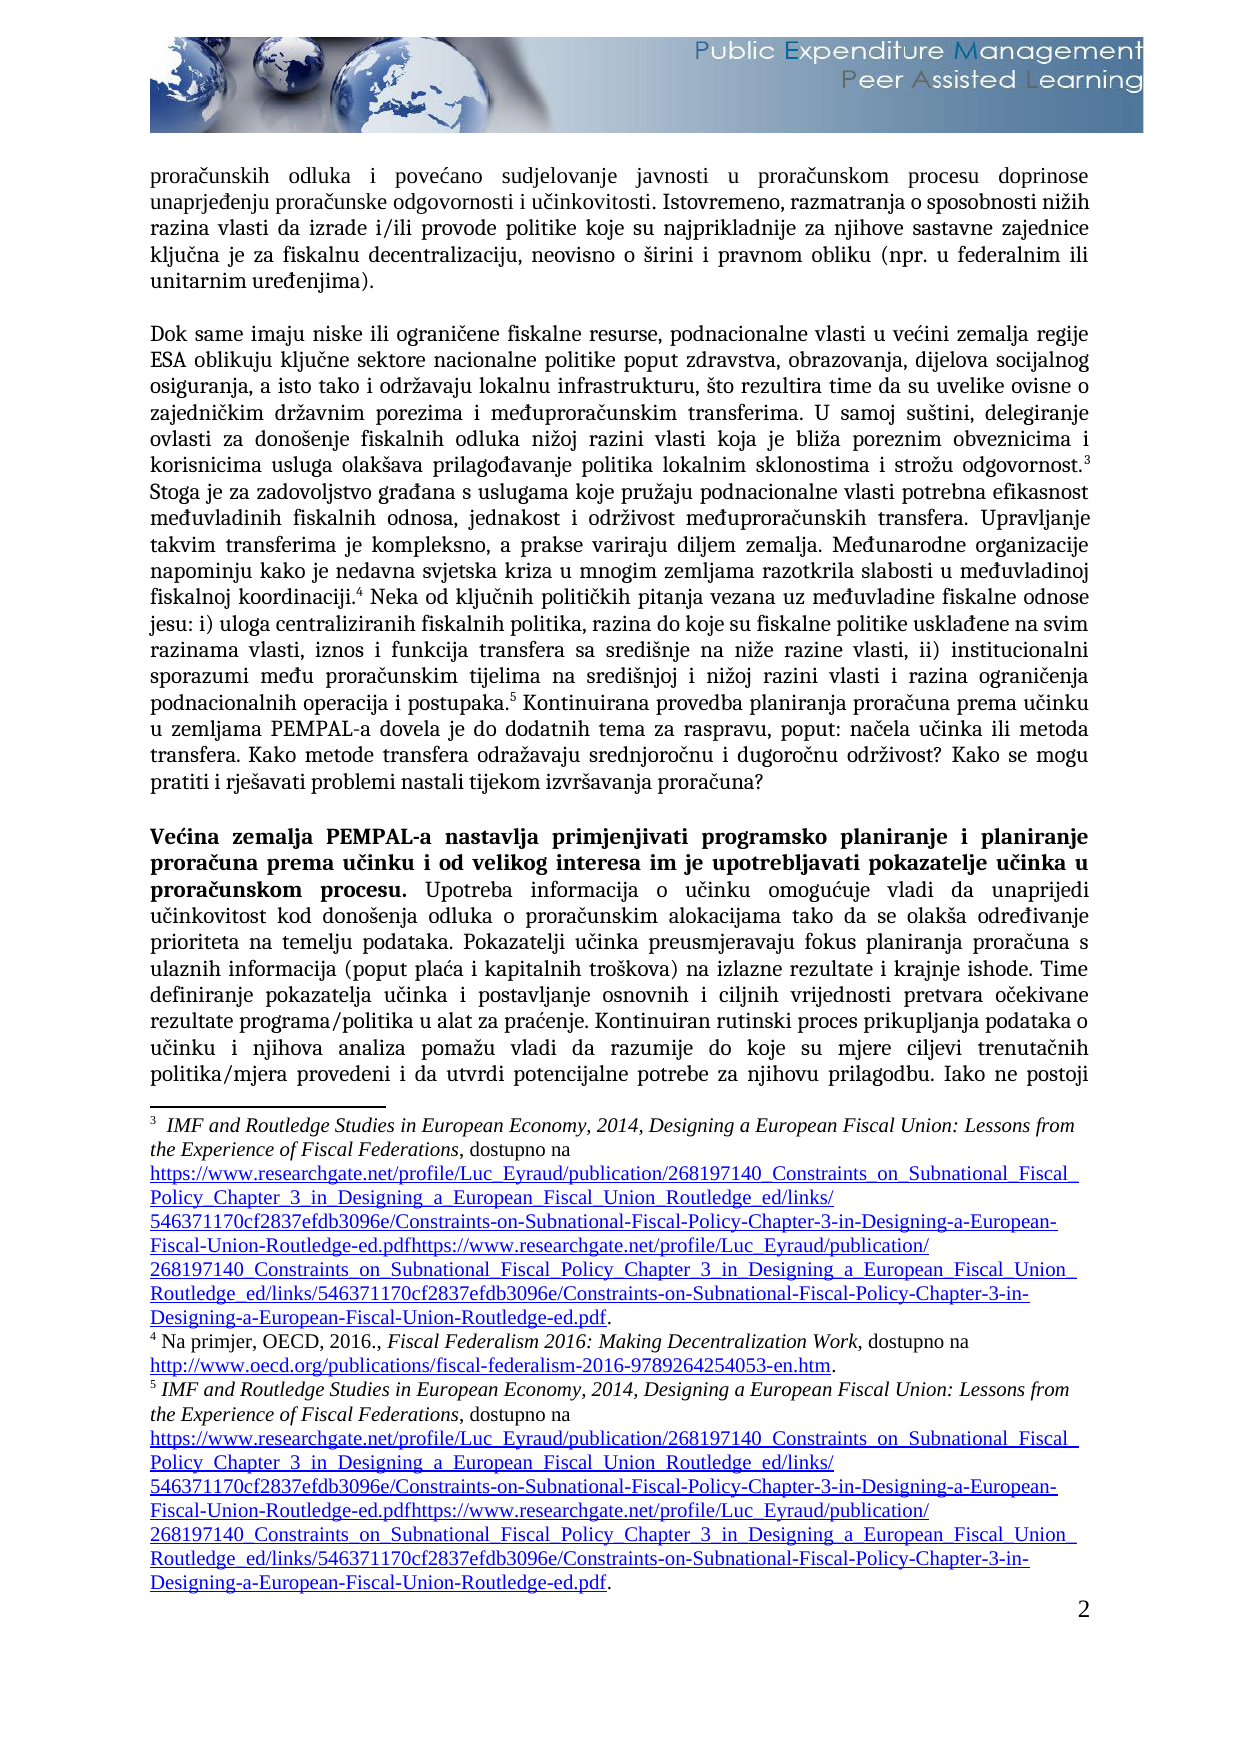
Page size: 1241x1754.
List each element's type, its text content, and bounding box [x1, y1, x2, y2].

text Većina zemalja PEMPAL-a nastavlja primjenjivati programsko planiranje i planiranje proračuna prema učinku i od velikog interesa im je upotrebljavati pokazatelje učinka u proračunskom procesu. Upotreba informacija o učinku omogućuje vladi da unaprijedi učinkovitost kod donošenja odluka o proračunskim alokacijama tako da se olakša određivanje prioriteta na temelju podataka. Pokazatelji učinka preusmjeravaju fokus planiranja proračuna s ulaznih informacija (poput plaća i kapitalnih troškova) na izlazne rezultate i krajnje ishode. Time definiranje pokazatelja učinka i postavljanje osnovnih i ciljnih vrijednosti pretvara očekivane rezultate programa/politika u alat za praćenje. Kontinuiran rutinski proces prikupljanja podataka o učinku i njihova analiza pomažu vladi da razumije do koje su mjere ciljevi trenutačnih politika/mjera provedeni i da utvrdi potencijalne potrebe za njihovu prilagodbu. Iako ne postoji jedinstvena definicija planiranja proračuna prema učinku, sve definicije uključuju različite razine upotrebe pokazatelja učinka kod dodjele proračunskih sredstava, što OECD trenutačno definira kao „upotrebu informacija o učinku radi informiranog donošenja proračunskih odluka, bilo da je riječ o izravnim ulaznim podacima za odluke o dodjeli proračunskih sredstava ili o kontekstualnim informacijama i/ili ulaznim podacima za planiranje proračuna, kao i radi uvođenja veće transparentnosti i odgovornosti tijekom proračunskog procesa pružajući informacije javnosti o ciljevima i rezultatima učinka”. U OECD-ovim Preporukama za proračunsko upravljanje posebno se savjetuju vlade da rutinski iznose informacije o učinku na informativan i koristan način za financijske alokacije u proračunskom izvještaju”, s time da se naglašava kako informacije o učinku trebaju biti (i) ograničene na mali broj relevantnih pokazatelja za svaki politički program ili područje; (ii) jasne i lako razumljive; (iii) kojima je moguće pratiti rezultate u odnosu na ciljeve i koje je moguće uspoređivati s međunarodnim i drugim referentnim vrijednostima; (iv) jasno povezane s vladinim strateškim ciljevima. [150, 824, 1090, 1087]
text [150, 162, 1090, 294]
text Dok same imaju niske ili ograničene fiskalne resurse, podnacionalne vlasti u većini zemalja regije ESA oblikuju ključne sektore nacionalne politike poput zdravstva, obrazovanja, dijelova socijalnog osiguranja, a isto tako i održavaju lokalnu infrastrukturu, što rezultira time da su uvelike ovisne o zajedničkim državnim porezima i međuproračunskim transferima. U samoj suštini, delegiranje ovlasti za donošenje fiskalnih odluka nižoj razini vlasti koja je bliža poreznim obveznicima i korisnicima usluga olakšava prilagođavanje politika lokalnim sklonostima i strožu odgovornost. Stoga je za zadovoljstvo građana s uslugama koje pružaju podnacionalne vlasti potrebna efikasnost međuvladinih fiskalnih odnosa, jednakost i održivost međuproračunskih transfera. Upravljanje takvim transferima je kompleksno, a prakse variraju diljem zemalja. Međunarodne organizacije napominju kako je nedavna svjetska kriza u mnogim zemljama razotkrila slabosti u međuvladinoj fiskalnoj koordinaciji. Neka od ključnih političkih pitanja vezana uz međuvladine fiskalne odnose jesu: i) uloga centraliziranih fiskalnih politika, razina do koje su fiskalne politike usklađene na svim razinama vlasti, iznos i funkcija transfera sa središnje na niže razine vlasti, ii) institucionalni sporazumi među proračunskim tijelima na središnjoj i nižoj razini vlasti i razina ograničenja podnacionalnih operacija i postupaka. Kontinuirana provedba planiranja proračuna prema učinku u zemljama PEMPAL-a dovela je do dodatnih tema za raspravu, poput: načela učinka ili metoda transfera. Kako metode transfera odražavaju srednjoročnu i dugoročnu održivost? Kako se mogu pratiti i rješavati problemi nastali tijekom izvršavanja proračuna? [150, 321, 1090, 795]
